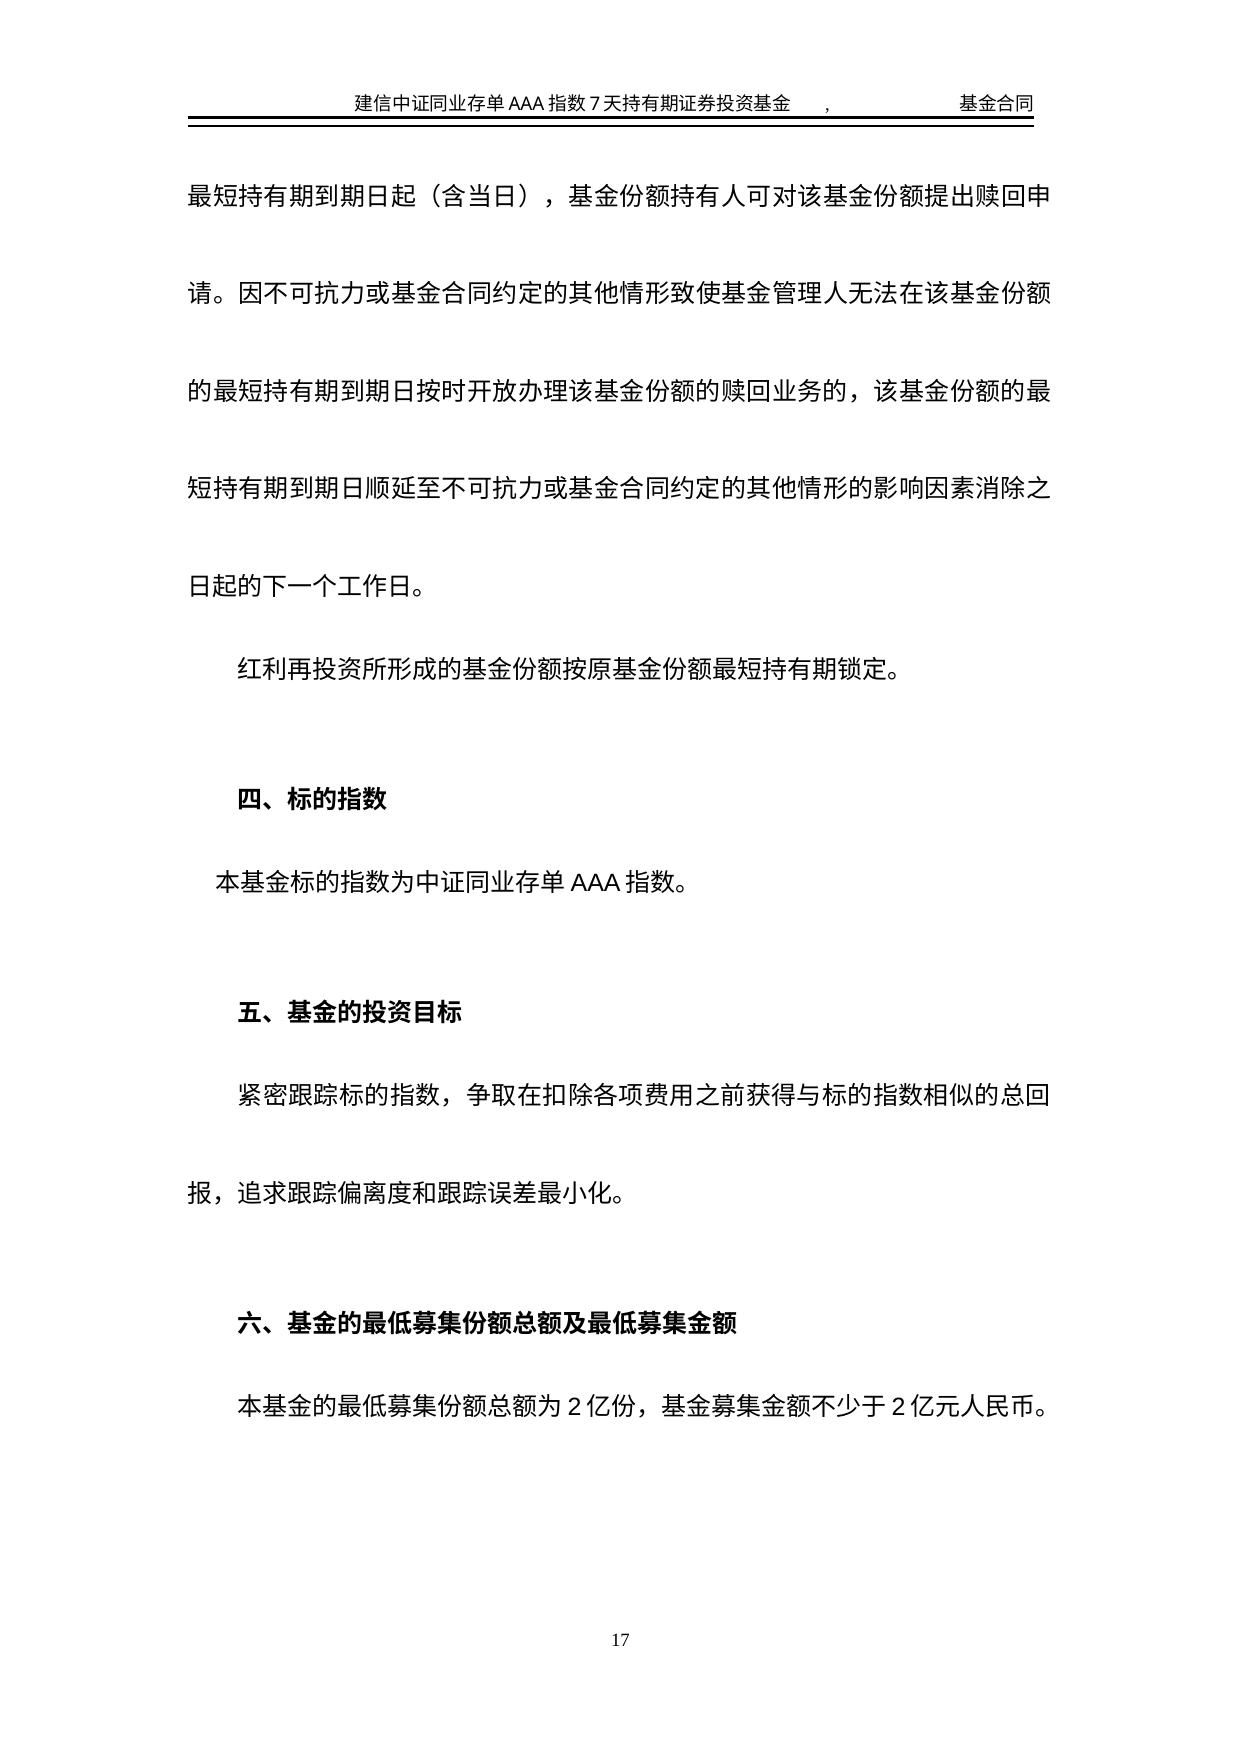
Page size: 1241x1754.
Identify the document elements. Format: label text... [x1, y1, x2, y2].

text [187, 162, 1053, 617]
subtitle 五、基金的投资目标 [187, 978, 1053, 1043]
text 本基金标的指数为中证同业存单AAA指数。 [187, 848, 1053, 913]
text 红利再投资所形成的基金份额按原基金份额最短持有期锁定。 [187, 635, 1053, 700]
subtitle 六、基金的最低募集份额总额及最低募集金额 [187, 1289, 1053, 1354]
subtitle 四、标的指数 [187, 765, 1053, 830]
text 紧密跟踪标的指数，争取在扣除各项费用之前获得与标的指数相似的总回报，追求跟踪偏离度和跟踪误差最小化。 [187, 1061, 1053, 1273]
text 本基金的最低募集份额总额为2亿份，基金募集金额不少于2亿元人民币。 [187, 1372, 1053, 1437]
